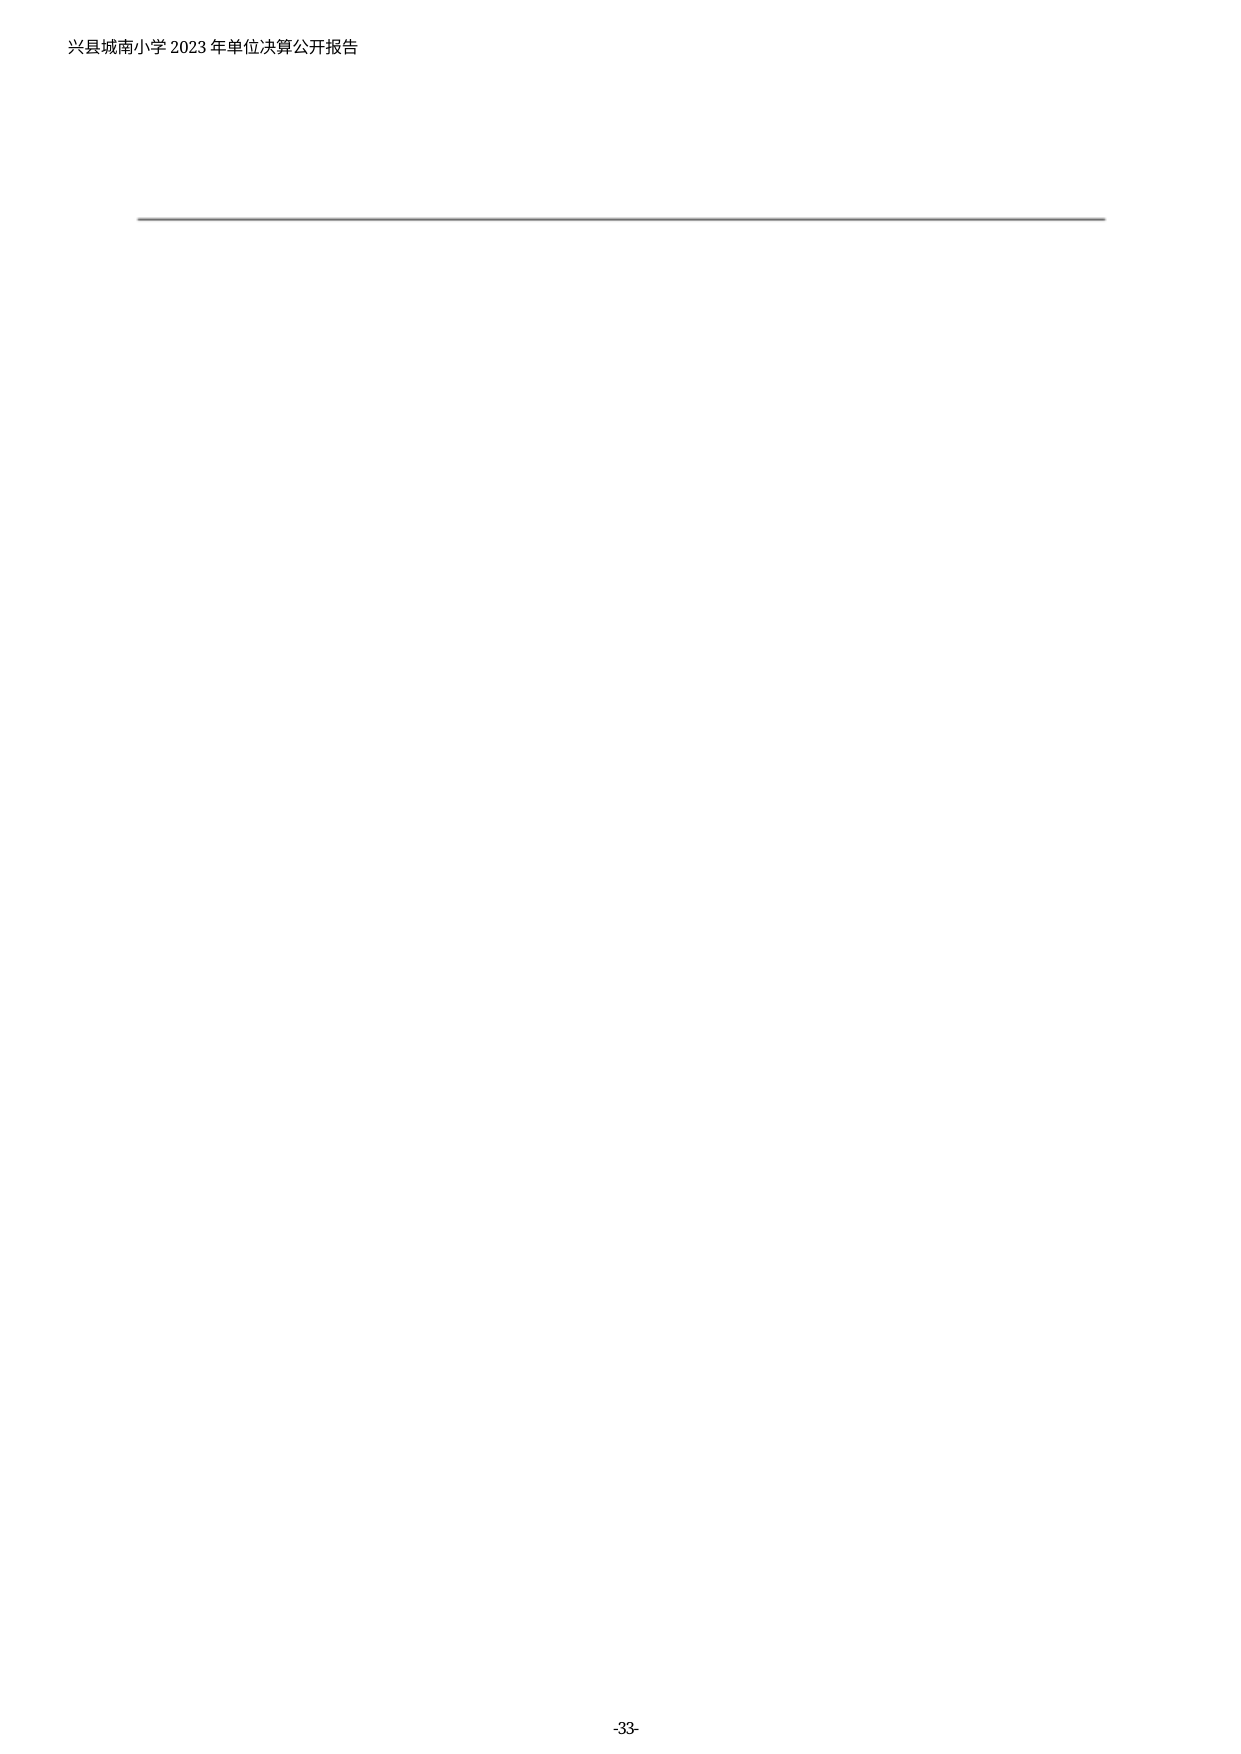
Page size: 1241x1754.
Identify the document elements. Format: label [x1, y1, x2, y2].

picture [121, 119, 1121, 252]
